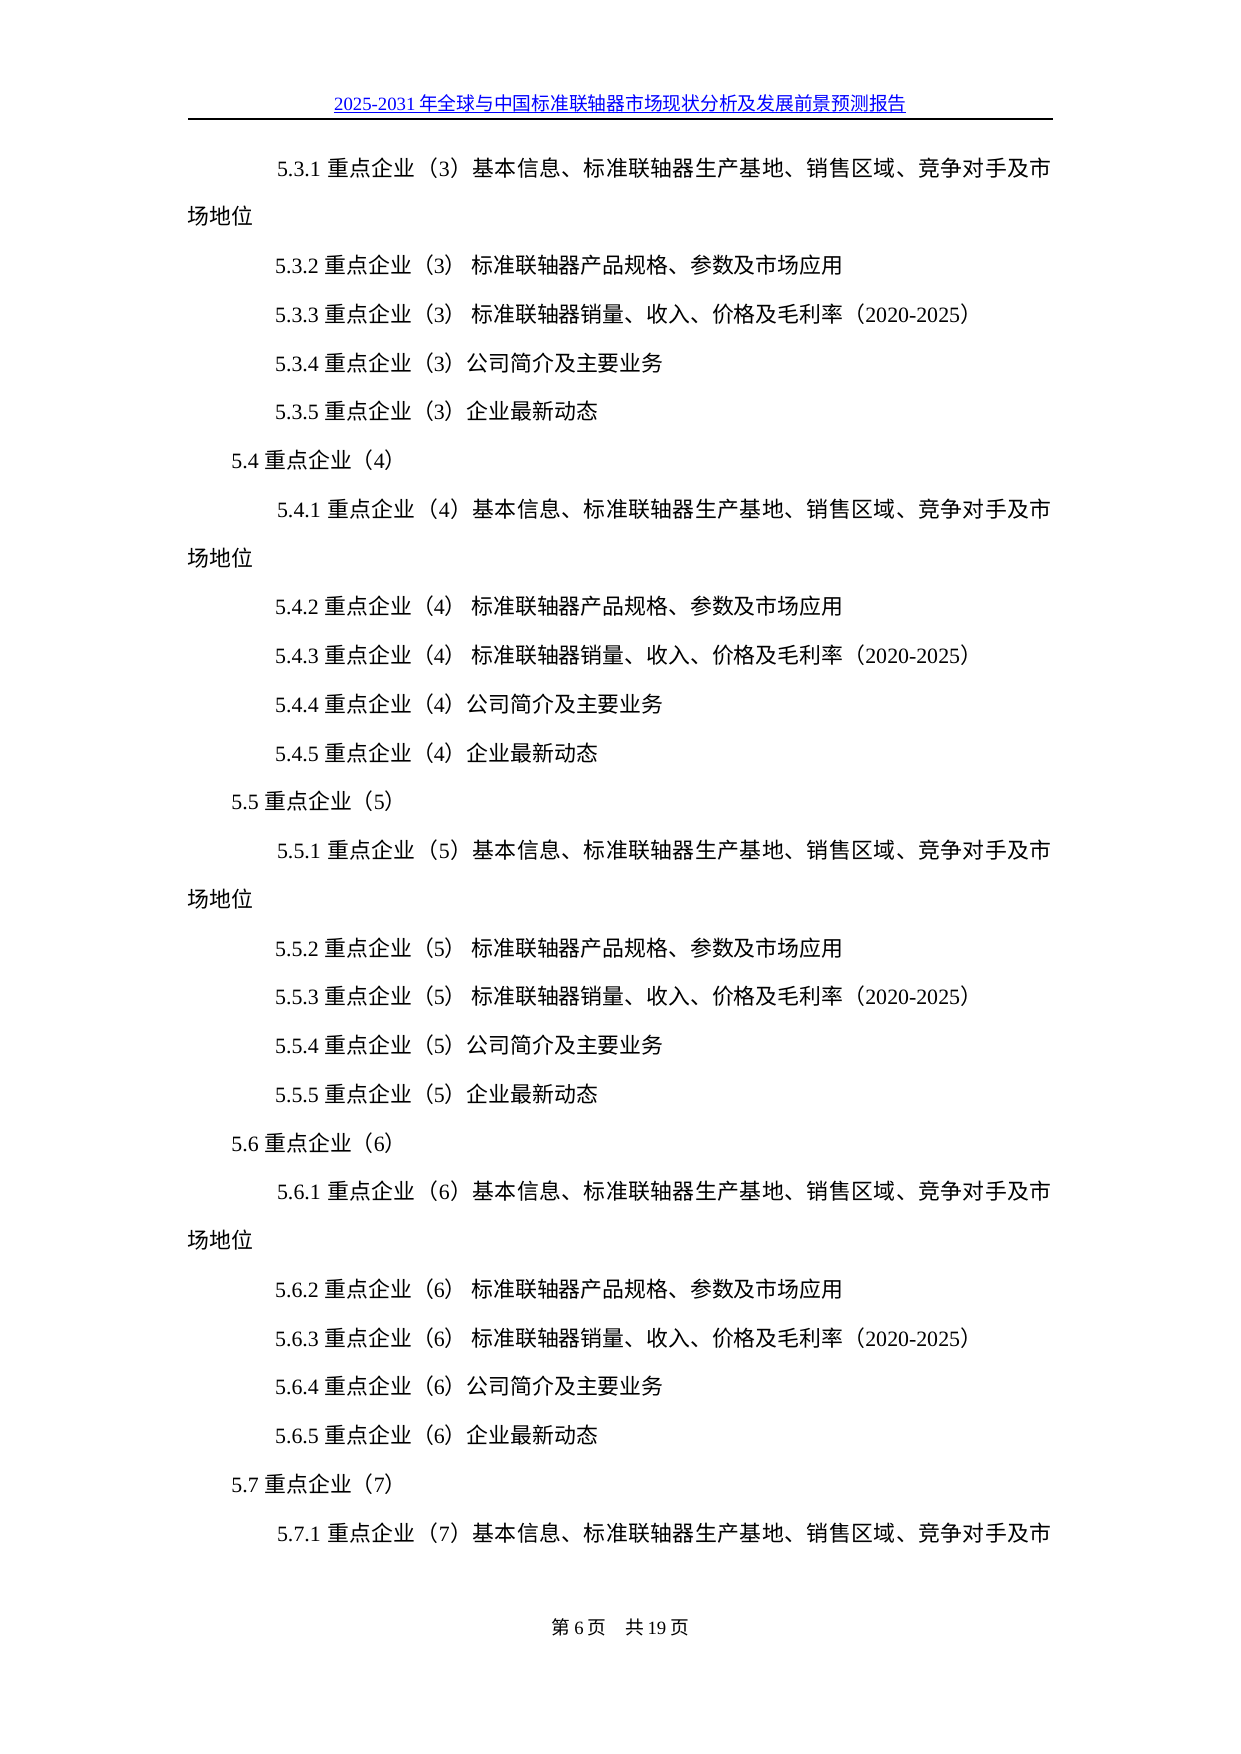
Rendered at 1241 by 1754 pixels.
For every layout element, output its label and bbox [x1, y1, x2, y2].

text [187, 150, 1053, 1548]
